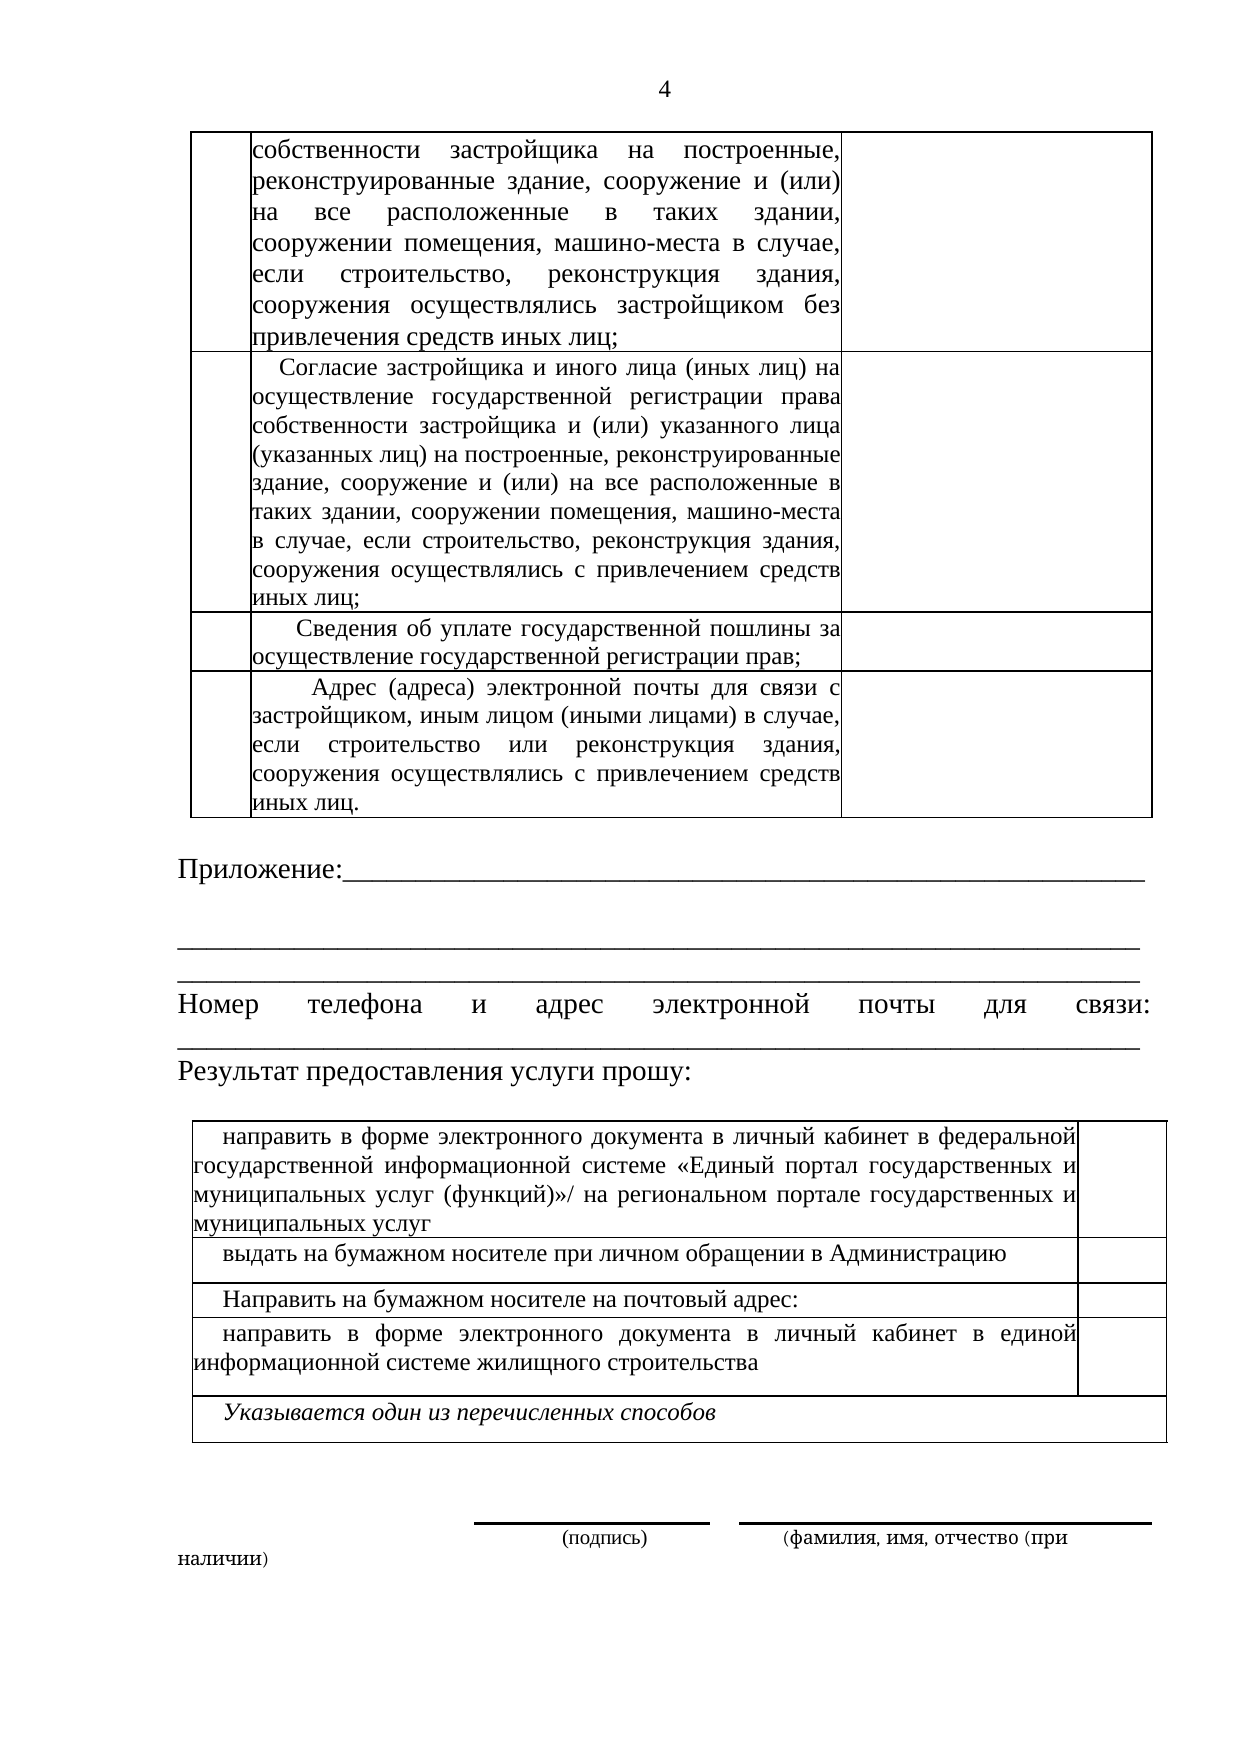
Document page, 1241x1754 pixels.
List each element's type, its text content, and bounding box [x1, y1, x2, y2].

table_cell [1079, 1284, 1166, 1317]
table_cell [842, 133, 1151, 351]
text (подпись) (фамилия, имя, отчество (при наличии) [177, 1521, 1152, 1571]
table_cell Адрес (адреса) электронной почты для связи с застройщиком, иным лицом (иными лицами) в случае, если строительство или реконструкция здания, сооружения осуществлялись с привлечением средств иных лиц. [252, 672, 841, 816]
text __________________________________________________________________ [177, 952, 1152, 986]
table_cell [1079, 1238, 1166, 1282]
table_cell Указывается один из перечисленных способов [193, 1397, 1166, 1441]
text Номер телефона и адрес электронной почты для связи: __________________________________________________________________Результат предоставления услуги прошу: [177, 986, 1152, 1086]
table_cell Направить на бумажном носителе на почтовый адрес: [193, 1284, 1077, 1317]
table_cell Согласие застройщика и иного лица (иных лиц) на осуществление государственной регистрации права собственности застройщика и (или) указанного лица (указанных лиц) на построенные, реконструированные здание, сооружение и (или) на все расположенные в таких здании, сооружении помещения, машино-места в случае, если строительство, реконструкция здания, сооружения осуществлялись с привлечением средств иных лиц; [252, 352, 841, 611]
table_header [1079, 1122, 1166, 1236]
table_header направить в форме электронного документа в личный кабинет в федеральной государственной информационной системе «Единый портал государственных и муниципальных услуг (функций)»/ на региональном портале государственных и муниципальных услуг [193, 1122, 1077, 1236]
table_cell [192, 672, 250, 816]
table_cell [192, 352, 250, 611]
table_cell [842, 672, 1151, 816]
table_cell направить в форме электронного документа в личный кабинет в единой информационной системе жилищного строительства [193, 1318, 1077, 1395]
table_cell [1079, 1318, 1166, 1395]
text __________________________________________________________________ [177, 919, 1152, 952]
table_cell [192, 133, 250, 351]
table_cell выдать на бумажном носителе при личном обращении в Администрацию [193, 1238, 1077, 1282]
table_cell [842, 613, 1151, 670]
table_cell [252, 133, 841, 351]
table_cell [192, 613, 250, 670]
text Приложение:_______________________________________________________ [177, 852, 1152, 885]
table_cell [842, 352, 1151, 611]
table_cell Сведения об уплате государственной пошлины за осуществление государственной регистрации прав; [252, 613, 841, 670]
